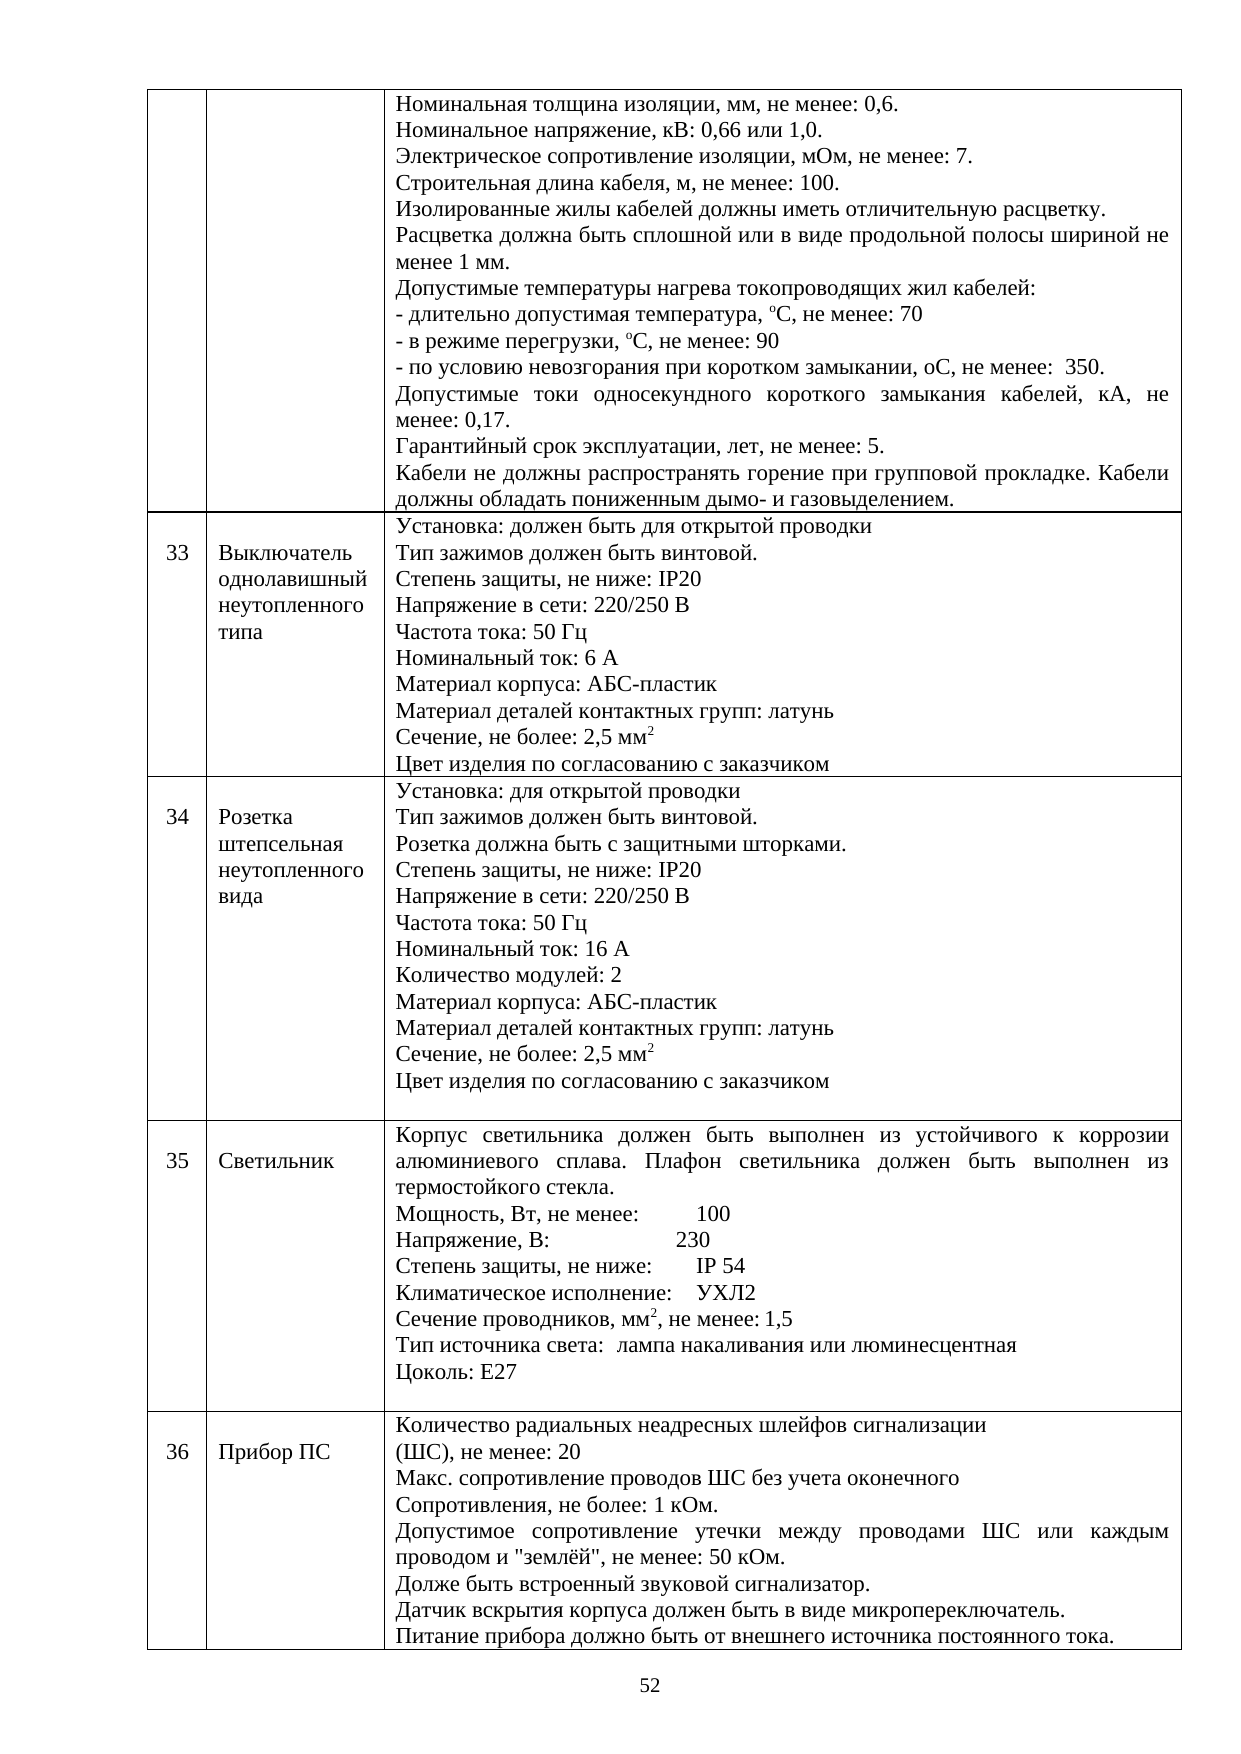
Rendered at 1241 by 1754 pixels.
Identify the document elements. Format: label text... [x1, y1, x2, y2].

table_cell 33 [148, 513, 206, 776]
table_cell Установка: должен быть для открытой проводки Тип зажимов должен быть винтовой. Степень защиты, не ниже: IP20 Напряжение в сети: 220/250 В Частота тока: 50 Гц Номинальный ток: 6 А Материал корпуса: АБС-пластик Материал деталей контактных групп: латунь Сечение, не более: 2,5 мм2 Цвет изделия по согласованию с заказчиком [385, 513, 1181, 776]
table_cell Розетка штепсельная неутопленного вида [207, 777, 384, 1119]
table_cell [207, 90, 384, 511]
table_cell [385, 90, 1181, 511]
table_cell Установка: для открытой проводки Тип зажимов должен быть винтовой. Розетка должна быть с защитными шторками. Степень защиты, не ниже: IP20 Напряжение в сети: 220/250 В Частота тока: 50 Гц Номинальный ток: 16 А Количество модулей: 2 Материал корпуса: АБС-пластик Материал деталей контактных групп: латунь Сечение, не более: 2,5 мм2 Цвет изделия по согласованию с заказчиком [385, 777, 1181, 1119]
table_cell Корпус светильника должен быть выполнен из устойчивого к коррозии алюминиевого сплава. Плафон светильника должен быть выполнен из термостойкого стекла. Мощность, Вт, не менее: 100 Напряжение, В: 230 Степень защиты, не ниже: IP 54 Климатическое исполнение: УХЛ2 Сечение проводников, мм2, не менее: 1,5 Тип источника света: лампа накаливания или люминесцентная Цоколь: E27 [385, 1121, 1181, 1411]
table_cell Прибор ПС [207, 1412, 384, 1649]
table_cell Светильник [207, 1121, 384, 1411]
table_cell Выключатель однолавишный неутопленного типа [207, 513, 384, 776]
table_cell 35 [148, 1121, 206, 1411]
table_cell 36 [148, 1412, 206, 1649]
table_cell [385, 1412, 1181, 1649]
table_cell 32 [148, 90, 206, 511]
table_cell 34 [148, 777, 206, 1119]
